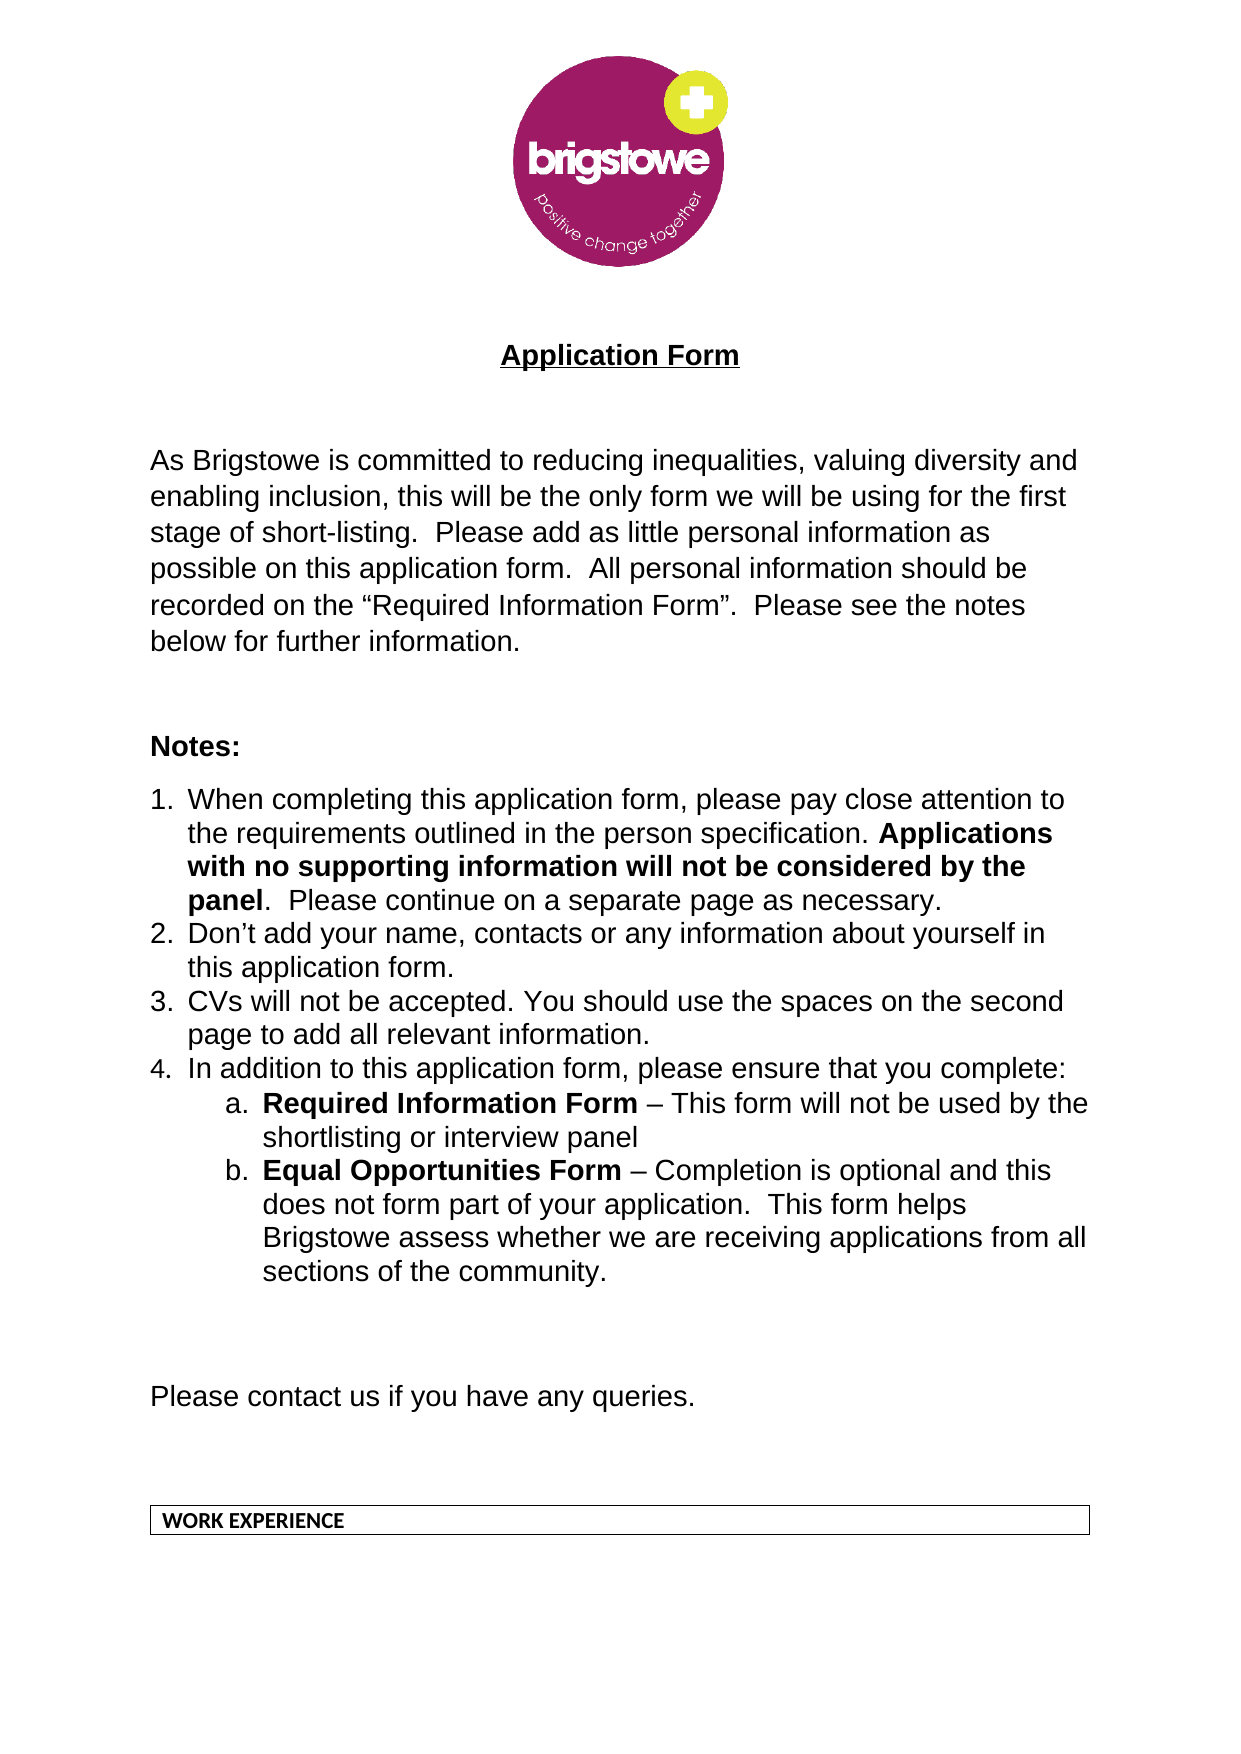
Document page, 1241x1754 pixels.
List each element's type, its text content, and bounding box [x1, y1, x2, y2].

picture [485, 26, 755, 296]
text Notes: [150, 729, 1090, 763]
list Equal Opportunities Form – Completion is optional and this does not form part of your application. This form helps Brigstowe assess whether we are receiving applications from all sections of the community. [225, 1153, 1090, 1287]
list Don’t add your name, contacts or any information about yourself in this application form. [150, 916, 1090, 983]
list Required Information Form – This form will not be used by the shortlisting or interview panel [225, 1086, 1090, 1153]
list CVs will not be accepted. You should use the spaces on the second page to add all relevant information. [150, 983, 1090, 1051]
table_header WORK EXPERIENCE [151, 1506, 1089, 1534]
text Please contact us if you have any queries. [150, 1379, 1090, 1413]
list In addition to this application form, please ensure that you complete: [150, 1051, 1090, 1086]
text Application Form [150, 337, 1090, 371]
text As Brigstowe is committed to reducing inequalities, valuing diversity and enabling inclusion, this will be the only form we will be using for the first stage of short-listing. Please add as little personal information as possible on this application form. All personal information should be recorded on the “Required Information Form”. Please see the notes below for further information. [150, 443, 1090, 657]
list When completing this application form, please pay close attention to the requirements outlined in the person specification. Applications with no supporting information will not be considered by the panel. Please continue on a separate page as necessary. [150, 782, 1090, 916]
